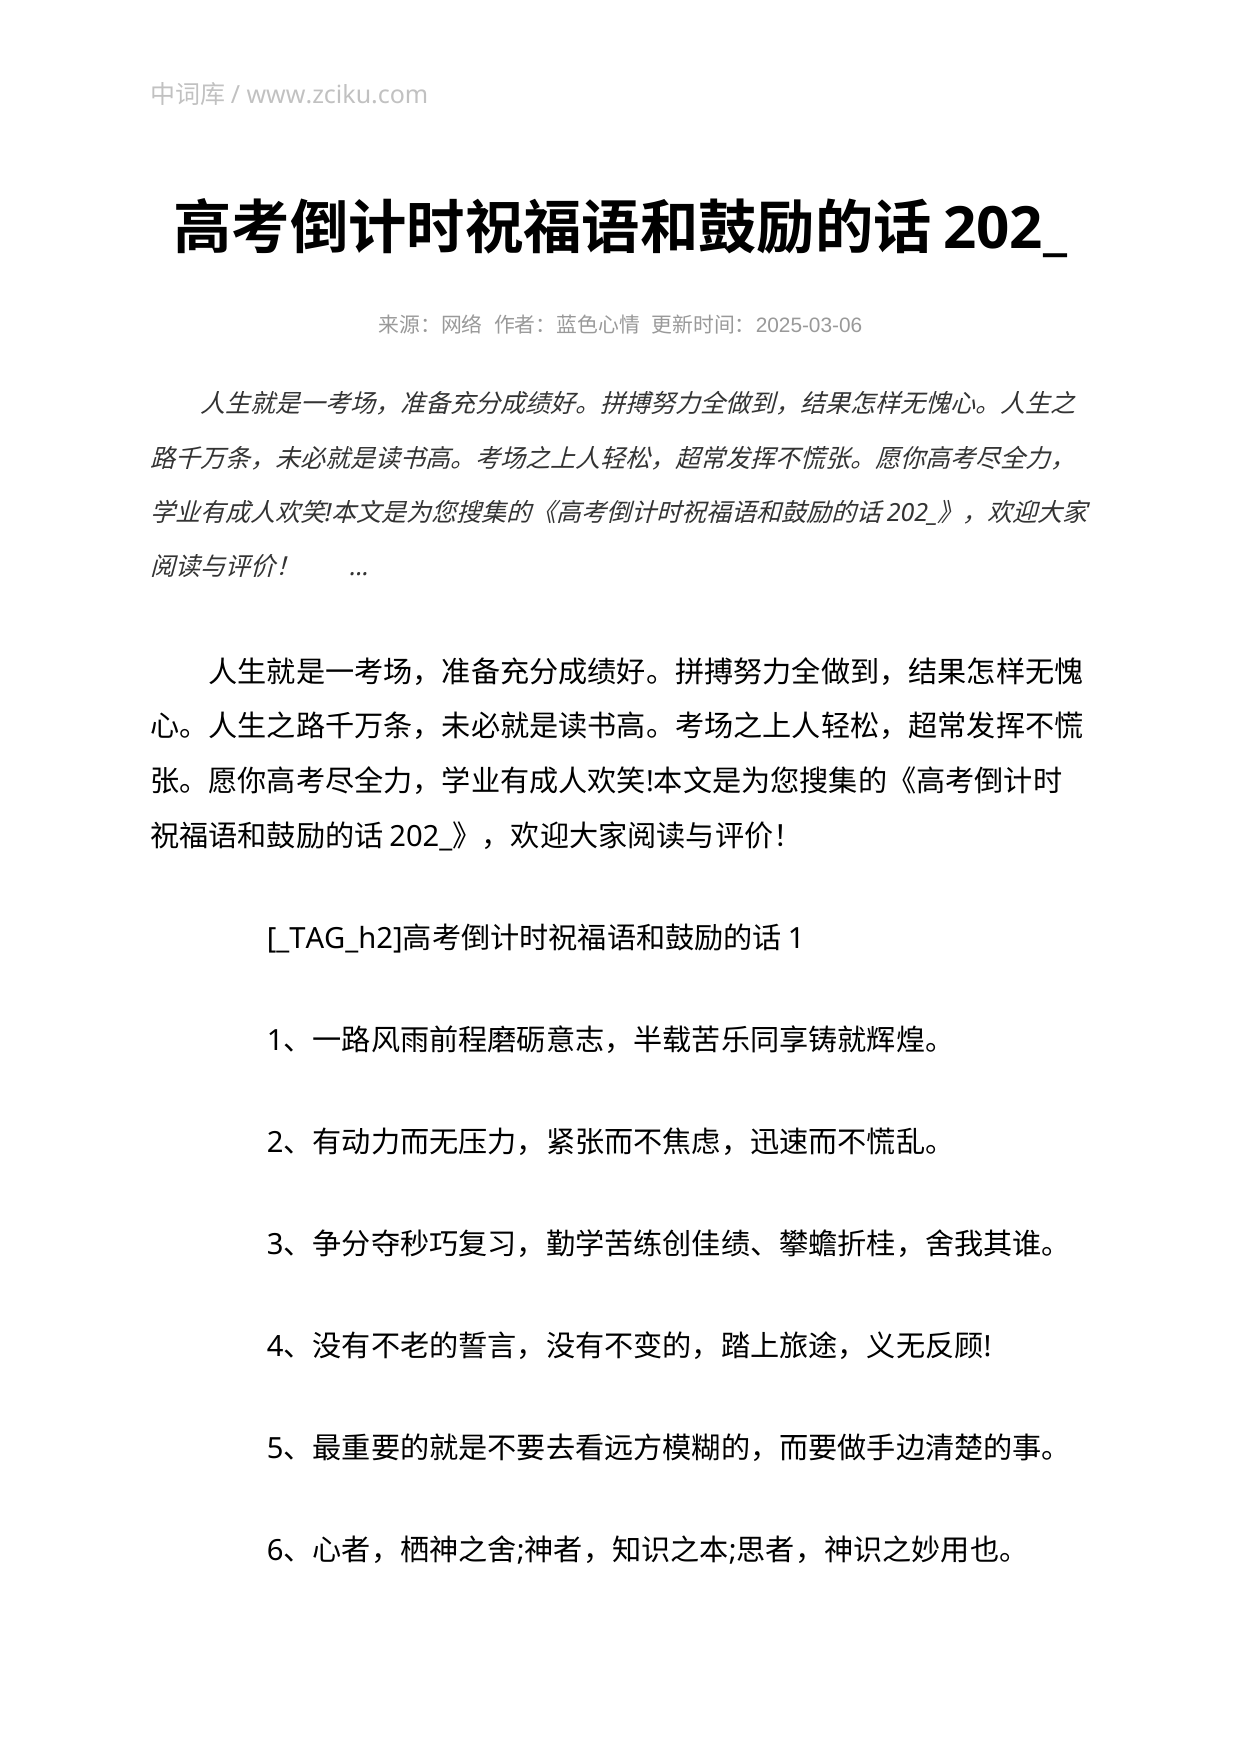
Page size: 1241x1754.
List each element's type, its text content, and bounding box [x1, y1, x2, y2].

text [_TAG_h2]高考倒计时祝福语和鼓励的话1 [150, 915, 1090, 957]
text 5、最重要的就是不要去看远方模糊的，而要做手边清楚的事。 [150, 1425, 1090, 1467]
text 人生就是一考场，准备充分成绩好。拼搏努力全做到，结果怎样无愧心。人生之路千万条，未必就是读书高。考场之上人轻松，超常发挥不慌张。愿你高考尽全力，学业有成人欢笑!本文是为您搜集的《高考倒计时祝福语和鼓励的话202_》，欢迎大家阅读与评价！ [150, 648, 1090, 855]
text 人生就是一考场，准备充分成绩好。拼搏努力全做到，结果怎样无愧心。人生之路千万条，未必就是读书高。考场之上人轻松，超常发挥不慌张。愿你高考尽全力，学业有成人欢笑!本文是为您搜集的《高考倒计时祝福语和鼓励的话202_》，欢迎大家阅读与评价！ ... [150, 384, 1090, 583]
text 1、一路风雨前程磨砺意志，半载苦乐同享铸就辉煌。 [150, 1017, 1090, 1059]
text 来源：网络 作者：蓝色心情 更新时间：2025-03-06 [150, 313, 1090, 337]
text 4、没有不老的誓言，没有不变的，踏上旅途，义无反顾! [150, 1323, 1090, 1365]
text 6、心者，栖神之舍;神者，知识之本;思者，神识之妙用也。 [150, 1527, 1090, 1569]
subtitle 高考倒计时祝福语和鼓励的话202_ [150, 181, 1090, 266]
text 3、争分夺秒巧复习，勤学苦练创佳绩、攀蟾折桂，舍我其谁。 [150, 1221, 1090, 1263]
text 2、有动力而无压力，紧张而不焦虑，迅速而不慌乱。 [150, 1119, 1090, 1161]
